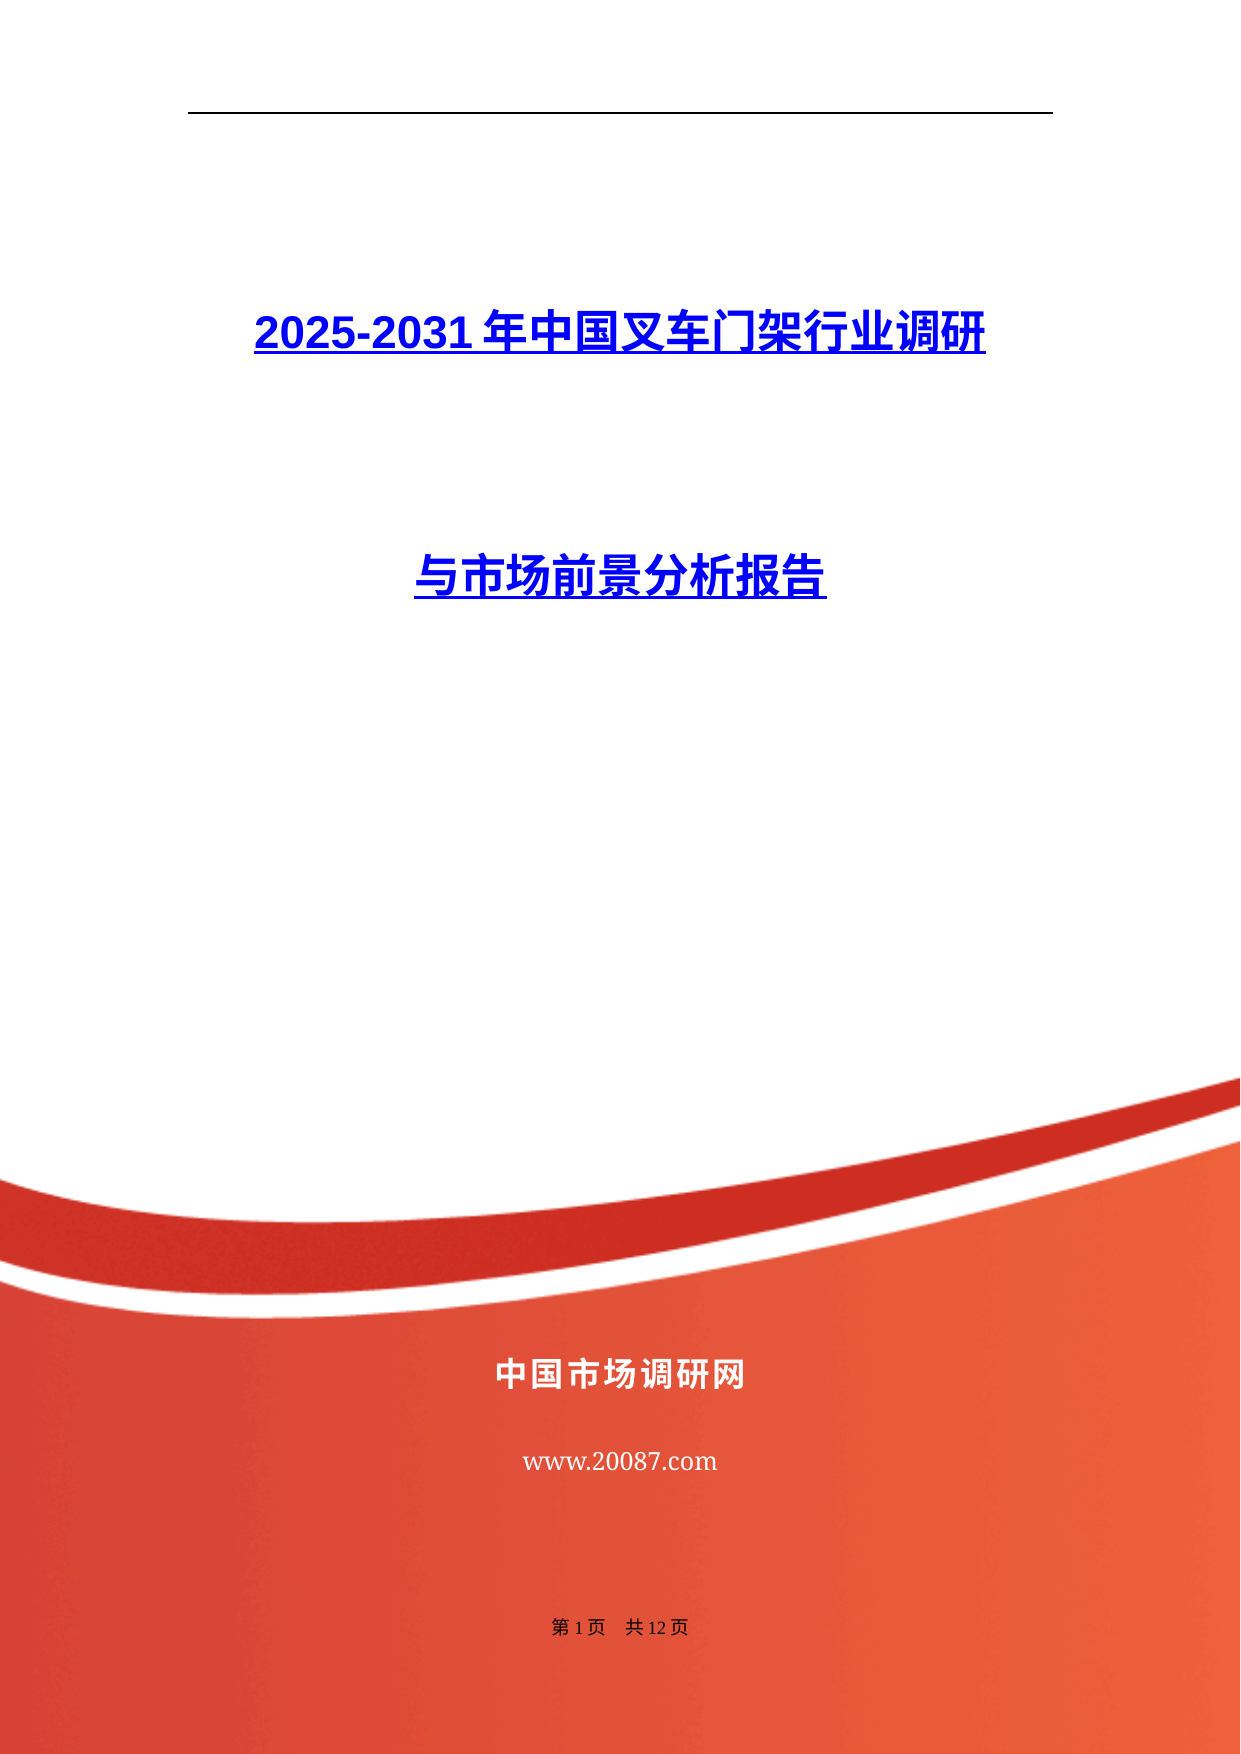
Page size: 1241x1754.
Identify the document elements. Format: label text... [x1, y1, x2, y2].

picture [0, 1006, 1241, 1754]
text www.20087.com [187, 1428, 1053, 1493]
subtitle 中国市场调研网 [187, 1339, 1053, 1404]
table_header 2025-2031年中国叉车门架行业调研与市场前景分析报告 [188, 207, 1053, 773]
